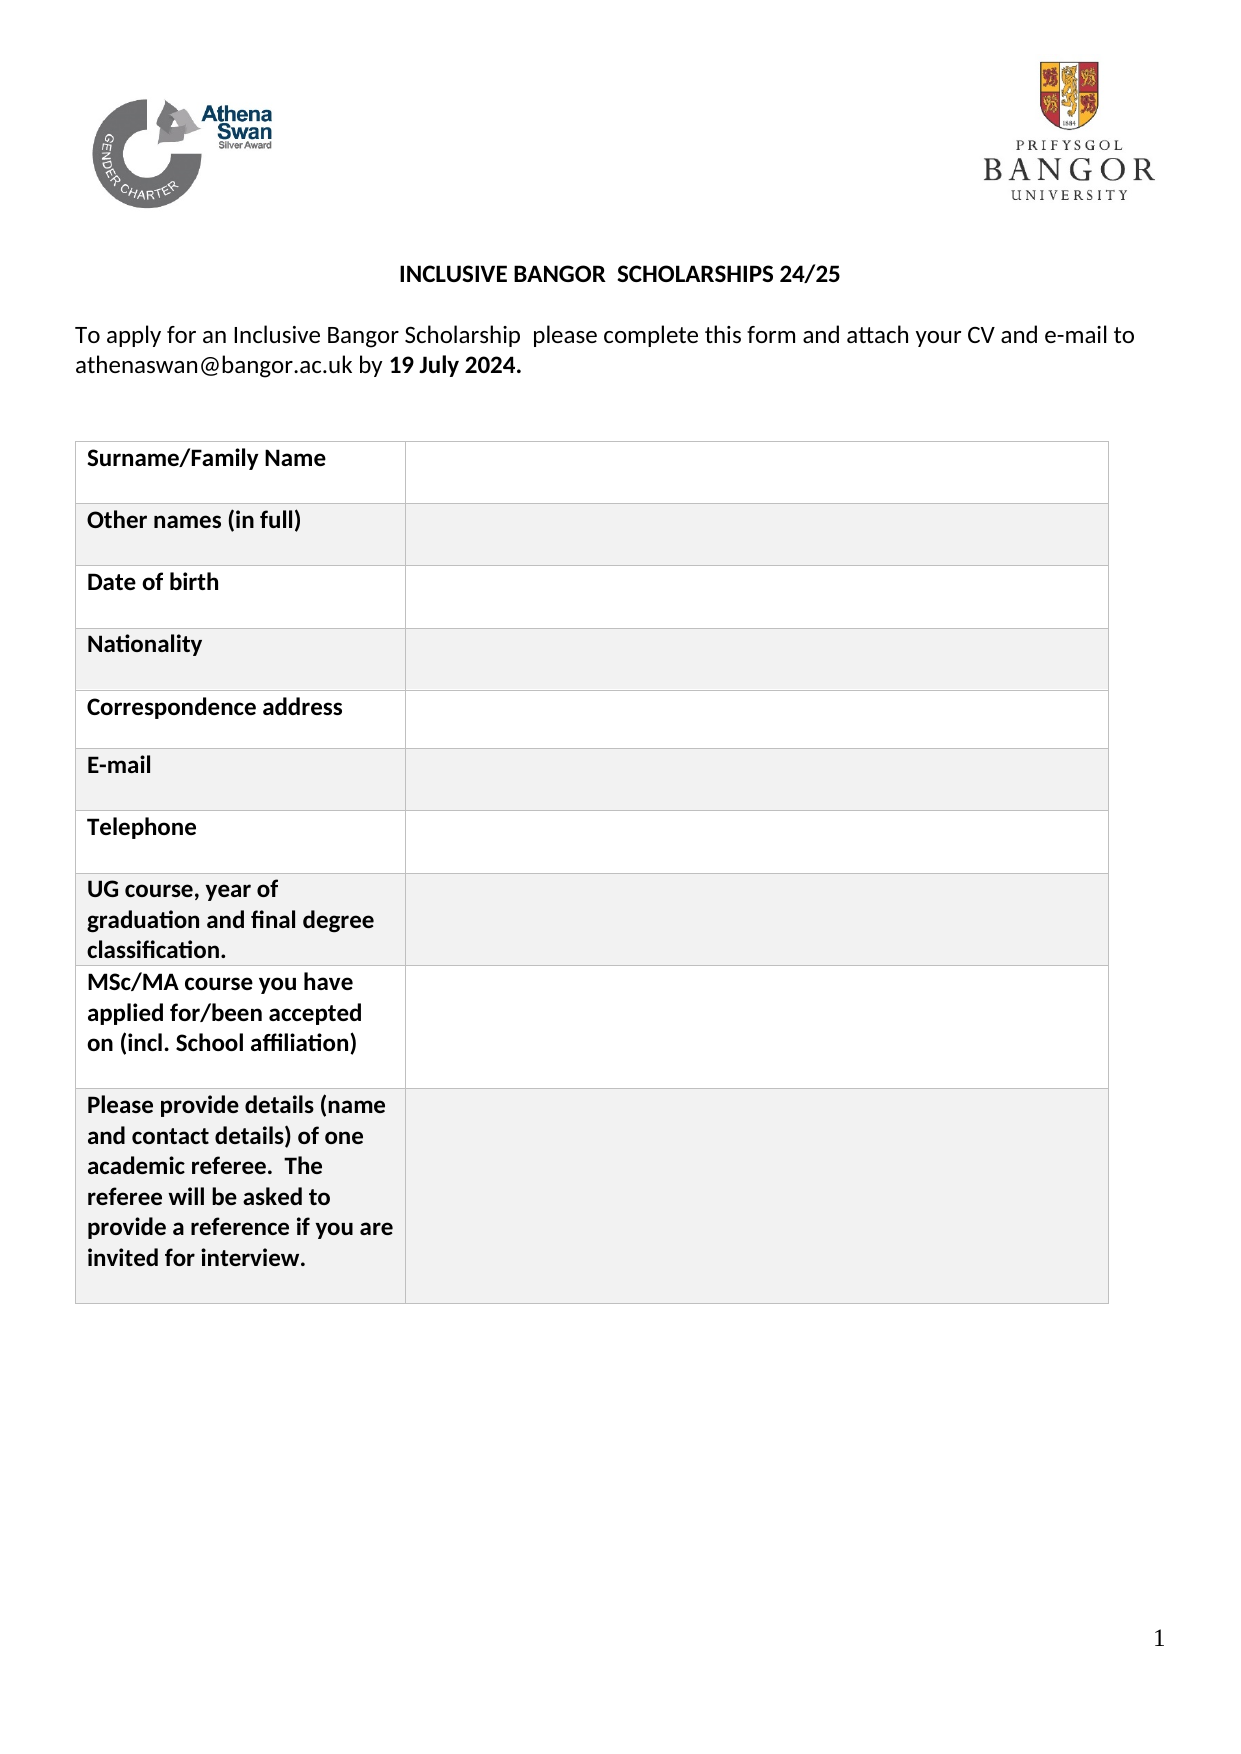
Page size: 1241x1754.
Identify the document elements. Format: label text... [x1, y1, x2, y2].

table_cell [406, 504, 1108, 565]
table_cell Telephone [76, 811, 405, 872]
table_header [406, 442, 1108, 503]
table_cell [406, 811, 1108, 872]
picture [53, 58, 307, 247]
table_cell [406, 1089, 1108, 1303]
table_cell E-mail [76, 749, 405, 810]
text INCLUSIVE BANGOR SCHOLARSHIPS 24/25 [75, 258, 1165, 289]
table_cell MSc/MA course you have applied for/been accepted on (incl. School affiliation) [76, 966, 405, 1088]
table_cell [406, 566, 1108, 627]
table_cell [406, 691, 1108, 748]
picture [961, 54, 1177, 207]
table_cell Other names (in full) [76, 504, 405, 565]
table_cell Correspondence address [76, 691, 405, 748]
table_cell [406, 874, 1108, 965]
table_cell UG course, year of graduation and final degree classification. [76, 874, 405, 965]
table_cell Please provide details (name and contact details) of one academic referee. The referee will be asked to provide a reference if you are invited for interview. [76, 1089, 405, 1303]
table_cell Date of birth [76, 566, 405, 627]
table_header Surname/Family Name [76, 442, 405, 503]
table_cell [406, 966, 1108, 1088]
table_cell [406, 749, 1108, 810]
text To apply for an Inclusive Bangor Scholarship please complete this form and attach your CV and e-mail to athenaswan@bangor.ac.uk by 19 July 2024. [75, 319, 1165, 380]
table_cell Nationality [76, 629, 405, 689]
table_cell [406, 629, 1108, 689]
